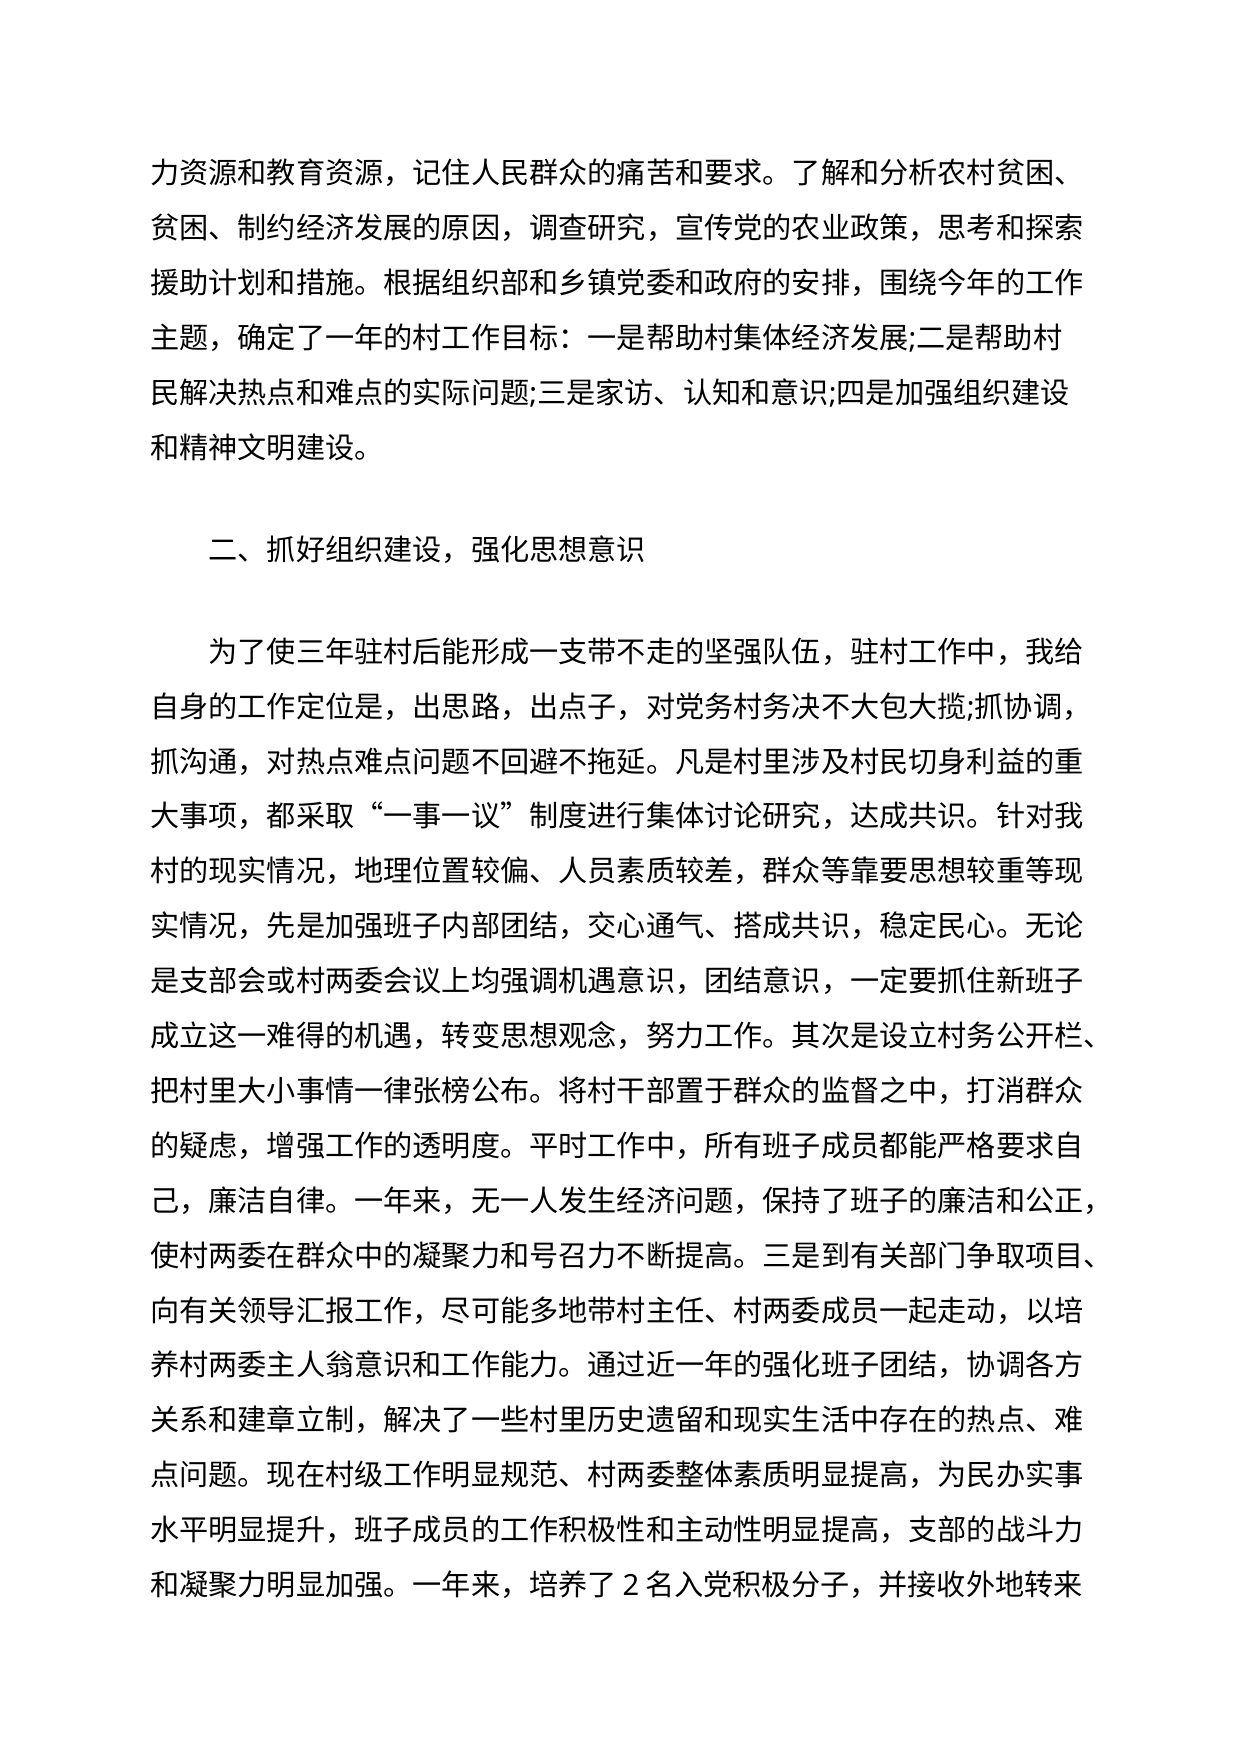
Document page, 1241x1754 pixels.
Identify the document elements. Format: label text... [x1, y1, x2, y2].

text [150, 150, 1090, 467]
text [150, 628, 1090, 1604]
text 二、抓好组织建设，强化思想意识 [150, 526, 1090, 569]
